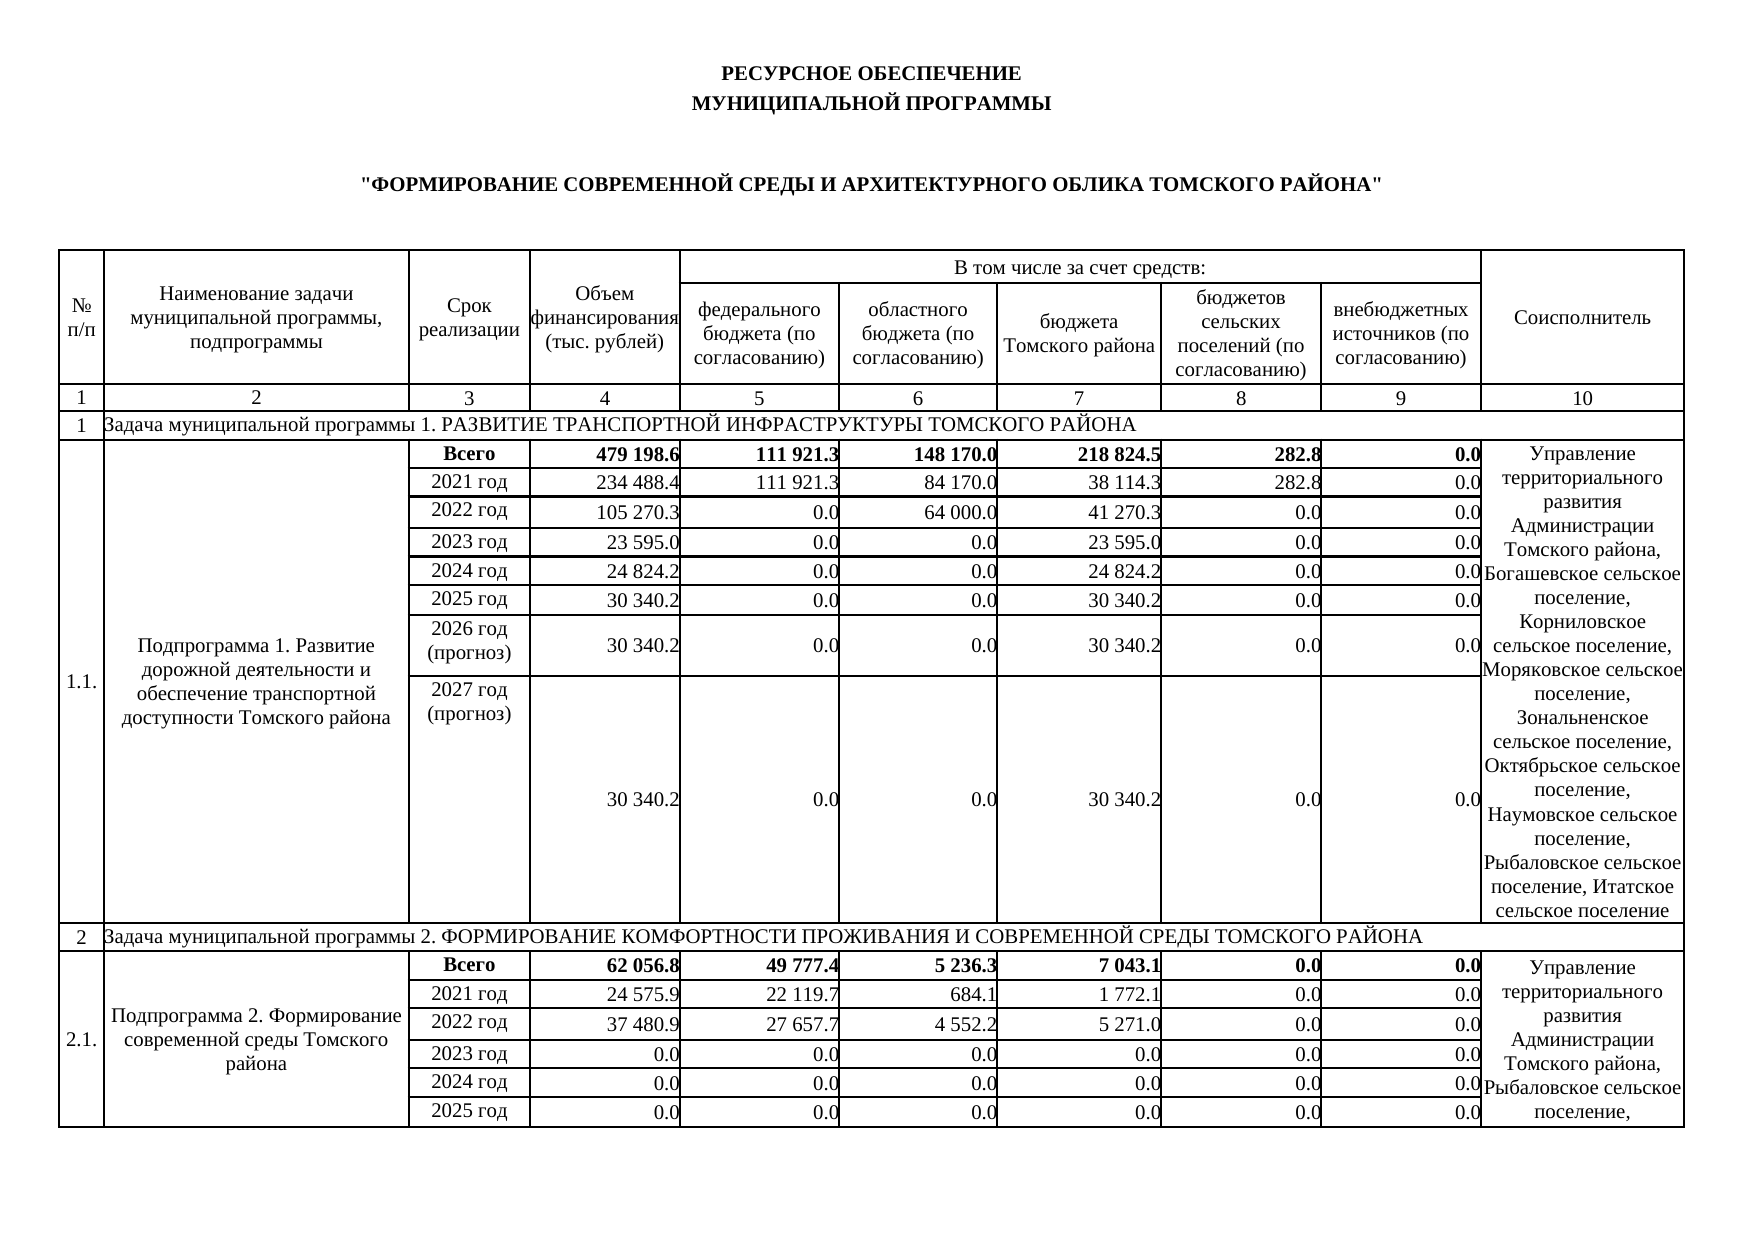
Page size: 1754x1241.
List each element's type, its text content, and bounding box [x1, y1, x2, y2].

table_cell Соисполнитель [1482, 251, 1683, 383]
table_cell 0.0 [1322, 469, 1480, 495]
table_cell 37 480.9 [531, 1009, 679, 1039]
table_header РЕСУРСНОЕ ОБЕСПЕЧЕНИЕ [59, 59, 1684, 87]
table_cell 148 170.0 [840, 441, 996, 467]
table_cell "ФОРМИРОВАНИЕ СОВРЕМЕННОЙ СРЕДЫ И АРХИТЕКТУРНОГО ОБЛИКА ТОМСКОГО РАЙОНА" [59, 120, 1684, 249]
table_cell В том числе за счет средств: [681, 251, 1480, 282]
table_cell 9 [1322, 385, 1480, 410]
table_cell 0.0 [1322, 616, 1480, 675]
table_cell 64 000.0 [840, 498, 996, 527]
table_cell 282.8 [1162, 441, 1320, 467]
table_cell Задача муниципальной программы 2. ФОРМИРОВАНИЕ КОМФОРТНОСТИ ПРОЖИВАНИЯ И СОВРЕМЕННОЙ СРЕДЫ ТОМСКОГО РАЙОНА [105, 924, 1683, 950]
table_cell 5 271.0 [998, 1009, 1160, 1039]
table_cell 49 777.4 [681, 952, 838, 979]
table_cell 6 [840, 385, 996, 410]
table_cell 0.0 [681, 498, 838, 527]
table_cell 2023 год [410, 529, 529, 555]
table_cell 38 114.3 [998, 469, 1160, 495]
table_cell 0.0 [1162, 1098, 1320, 1126]
table_cell 0.0 [681, 677, 838, 922]
table_cell 3 [410, 385, 529, 410]
table_cell 4 552.2 [840, 1009, 996, 1039]
table_cell 7 [998, 385, 1160, 410]
table_cell 0.0 [531, 1041, 679, 1067]
table_cell № п/п [60, 251, 103, 383]
table_cell 2027 год (прогноз) [410, 677, 529, 922]
table_cell 0.0 [840, 529, 996, 555]
table_cell федерального бюджета (по согласованию) [681, 284, 838, 383]
table_cell 0.0 [681, 558, 838, 584]
table_cell внебюджетных источников (по согласованию) [1322, 284, 1480, 383]
table_cell 0.0 [1322, 498, 1480, 527]
table_cell 111 921.3 [681, 441, 838, 467]
table_cell 5 [681, 385, 838, 410]
table_cell 1 [60, 385, 103, 410]
table_cell 10 [1482, 385, 1683, 410]
table_cell 105 270.3 [531, 498, 679, 527]
table_cell МУНИЦИПАЛЬНОЙ ПРОГРАММЫ [59, 87, 1684, 119]
table_cell Объем финансирования (тыс. рублей) [531, 251, 679, 383]
table_cell 0.0 [998, 1098, 1160, 1126]
table_cell 0.0 [1162, 952, 1320, 979]
table_cell 0.0 [1162, 1069, 1320, 1096]
table_cell 0.0 [681, 586, 838, 614]
table_cell 2021 год [410, 981, 529, 1007]
table_cell 30 340.2 [531, 677, 679, 922]
table_cell 0.0 [681, 529, 838, 555]
table_cell областного бюджета (по согласованию) [840, 284, 996, 383]
table_cell 2024 год [410, 558, 529, 584]
table_cell 0.0 [1162, 616, 1320, 675]
table_cell 282.8 [1162, 469, 1320, 495]
table_cell 684.1 [840, 981, 996, 1007]
table_cell Управление территориального развития Администрации Томского района, Рыбаловское сельское поселение, Зональненское сельское поселение [1482, 952, 1683, 1126]
table_cell 0.0 [1162, 677, 1320, 922]
table_cell 1 [60, 412, 103, 438]
table_cell 0.0 [1322, 952, 1480, 979]
table_cell 2.1. [60, 952, 103, 1126]
table_cell Наименование задачи муниципальной программы, подпрограммы [105, 251, 408, 383]
table_cell бюджетов сельских поселений (по согласованию) [1162, 284, 1320, 383]
table_cell 23 595.0 [998, 529, 1160, 555]
table_cell 0.0 [681, 1041, 838, 1067]
table_cell 0.0 [681, 1069, 838, 1096]
table_cell 0.0 [1162, 498, 1320, 527]
table_cell 23 595.0 [531, 529, 679, 555]
table_cell 0.0 [840, 586, 996, 614]
table_cell 0.0 [1322, 529, 1480, 555]
table_cell 24 824.2 [531, 558, 679, 584]
table_cell 0.0 [1322, 558, 1480, 584]
table_cell 0.0 [998, 1041, 1160, 1067]
table_cell 7 043.1 [998, 952, 1160, 979]
table_cell Задача муниципальной программы 1. РАЗВИТИЕ ТРАНСПОРТНОЙ ИНФРАСТРУКТУРЫ ТОМСКОГО РАЙОНА [105, 412, 1683, 438]
table_cell 62 056.8 [531, 952, 679, 979]
table_cell 24 824.2 [998, 558, 1160, 584]
table_cell 2025 год [410, 1098, 529, 1126]
table_cell Подпрограмма 2. Формирование современной среды Томского района [105, 952, 408, 1126]
table_cell 0.0 [531, 1069, 679, 1096]
table_cell 2021 год [410, 469, 529, 495]
table_cell 30 340.2 [998, 677, 1160, 922]
table_cell 2022 год [410, 1009, 529, 1039]
table_cell 0.0 [1322, 1069, 1480, 1096]
table_cell 0.0 [840, 1069, 996, 1096]
table_cell 1 772.1 [998, 981, 1160, 1007]
table_cell 1.1. [60, 441, 103, 922]
table_cell 0.0 [1162, 1041, 1320, 1067]
table_cell 0.0 [681, 1098, 838, 1126]
table_cell 27 657.7 [681, 1009, 838, 1039]
table_cell 0.0 [1322, 1009, 1480, 1039]
table_cell 30 340.2 [998, 586, 1160, 614]
table_cell 0.0 [1322, 677, 1480, 922]
table_cell 2 [105, 385, 408, 410]
table_cell 111 921.3 [681, 469, 838, 495]
table_cell 24 575.9 [531, 981, 679, 1007]
table_cell 0.0 [1322, 586, 1480, 614]
table_cell 30 340.2 [998, 616, 1160, 675]
table_cell 0.0 [1162, 1009, 1320, 1039]
table_cell 2024 год [410, 1069, 529, 1096]
table_cell 8 [1162, 385, 1320, 410]
table_cell 22 119.7 [681, 981, 838, 1007]
table_cell 0.0 [531, 1098, 679, 1126]
table_cell 0.0 [1162, 981, 1320, 1007]
table_cell бюджета Томского района [998, 284, 1160, 383]
table_cell 0.0 [1322, 1041, 1480, 1067]
table_cell 0.0 [998, 1069, 1160, 1096]
table_cell 0.0 [1162, 558, 1320, 584]
table_cell 0.0 [840, 558, 996, 584]
table_cell 2 [60, 924, 103, 950]
table_cell 2022 год [410, 498, 529, 527]
table_cell 0.0 [840, 1098, 996, 1126]
table_cell 41 270.3 [998, 498, 1160, 527]
table_cell 218 824.5 [998, 441, 1160, 467]
table_cell Всего [410, 441, 529, 467]
table_cell 4 [531, 385, 679, 410]
table_cell 0.0 [840, 616, 996, 675]
table_cell 0.0 [1162, 586, 1320, 614]
table_cell 30 340.2 [531, 586, 679, 614]
table_cell Всего [410, 952, 529, 979]
table_cell 0.0 [1162, 529, 1320, 555]
table_cell Срок реализации [410, 251, 529, 383]
table_cell 2023 год [410, 1041, 529, 1067]
table_cell Управление территориального развития Администрации Томского района, Богашевское сельское поселение, Корниловское сельское поселение, Моряковское сельское поселение, Зональненское сельское поселение, Октябрьское сельское поселение, Наумовское сельское поселение, Рыбаловское сельское поселение, Итатское сельское поселение [1482, 441, 1683, 922]
table_cell 0.0 [681, 616, 838, 675]
table_cell 2026 год (прогноз) [410, 616, 529, 675]
table_cell 5 236.3 [840, 952, 996, 979]
table_cell 84 170.0 [840, 469, 996, 495]
table_cell 2025 год [410, 586, 529, 614]
table_cell 30 340.2 [531, 616, 679, 675]
table_cell 0.0 [1322, 1098, 1480, 1126]
table_cell 479 198.6 [531, 441, 679, 467]
table_cell 0.0 [1322, 981, 1480, 1007]
table_cell 0.0 [840, 677, 996, 922]
table_cell 0.0 [1322, 441, 1480, 467]
table_cell 0.0 [840, 1041, 996, 1067]
table_cell Подпрограмма 1. Развитие дорожной деятельности и обеспечение транспортной доступности Томского района [105, 441, 408, 922]
table_cell 234 488.4 [531, 469, 679, 495]
